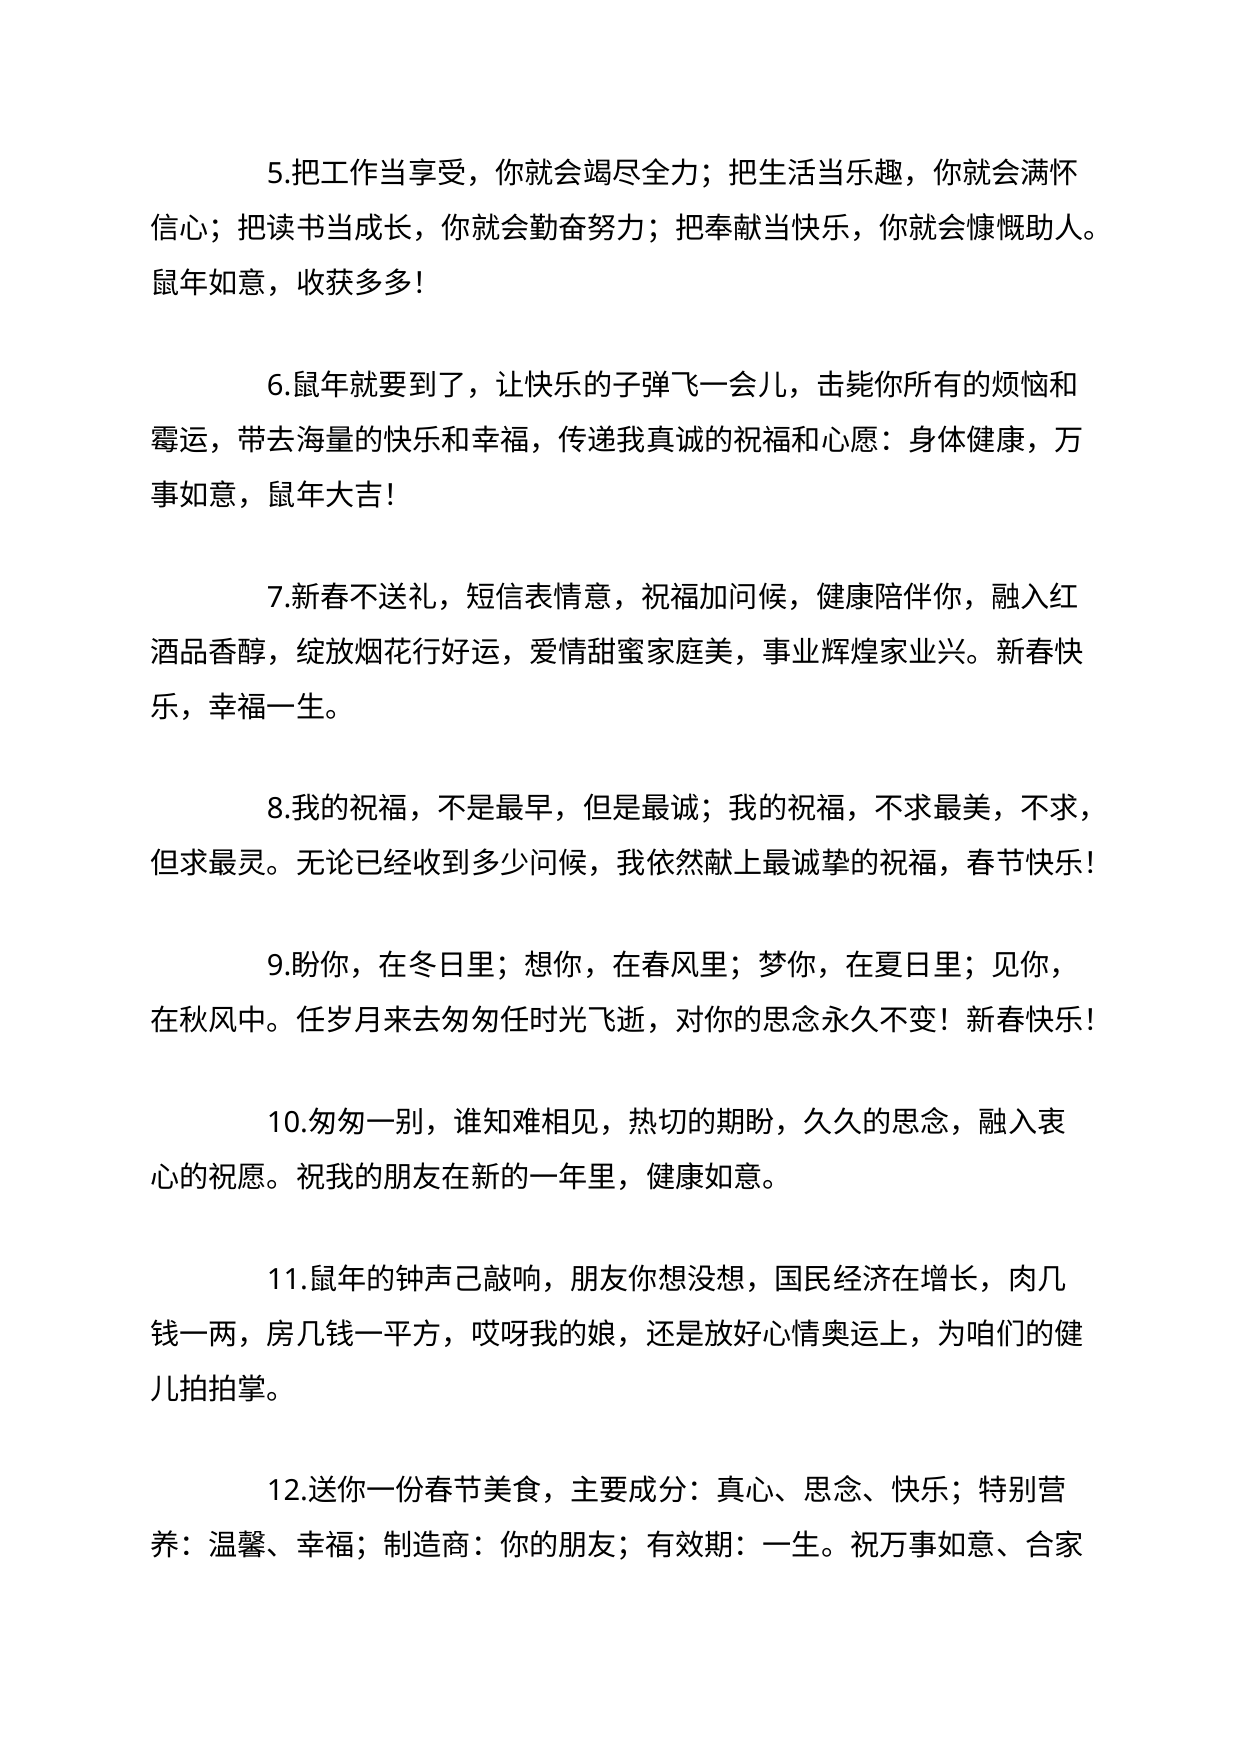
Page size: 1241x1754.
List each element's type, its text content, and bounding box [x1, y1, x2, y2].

text 7.新春不送礼，短信表情意，祝福加问候，健康陪伴你，融入红酒品香醇，绽放烟花行好运，爱情甜蜜家庭美，事业辉煌家业兴。新春快乐，幸福一生。 [150, 573, 1090, 726]
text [150, 1467, 1090, 1564]
text 11.鼠年的钟声己敲响，朋友你想没想，国民经济在增长，肉几钱一两，房几钱一平方，哎呀我的娘，还是放好心情奥运上，为咱们的健儿拍拍掌。 [150, 1255, 1090, 1407]
text 8.我的祝福，不是最早，但是最诚；我的祝福，不求最美，不求，但求最灵。无论已经收到多少问候，我依然献上最诚挚的祝福，春节快乐！ [150, 785, 1090, 882]
text 6.鼠年就要到了，让快乐的子弹飞一会儿，击毙你所有的烦恼和霉运，带去海量的快乐和幸福，传递我真诚的祝福和心愿：身体健康，万事如意，鼠年大吉！ [150, 362, 1090, 514]
text 10.匆匆一别，谁知难相见，热切的期盼，久久的思念，融入衷心的祝愿。祝我的朋友在新的一年里，健康如意。 [150, 1098, 1090, 1196]
text 9.盼你，在冬日里；想你，在春风里；梦你，在夏日里；见你，在秋风中。任岁月来去匆匆任时光飞逝，对你的思念永久不变！新春快乐！ [150, 942, 1090, 1039]
text 5.把工作当享受，你就会竭尽全力；把生活当乐趣，你就会满怀信心；把读书当成长，你就会勤奋努力；把奉献当快乐，你就会慷慨助人。鼠年如意，收获多多！ [150, 150, 1090, 302]
